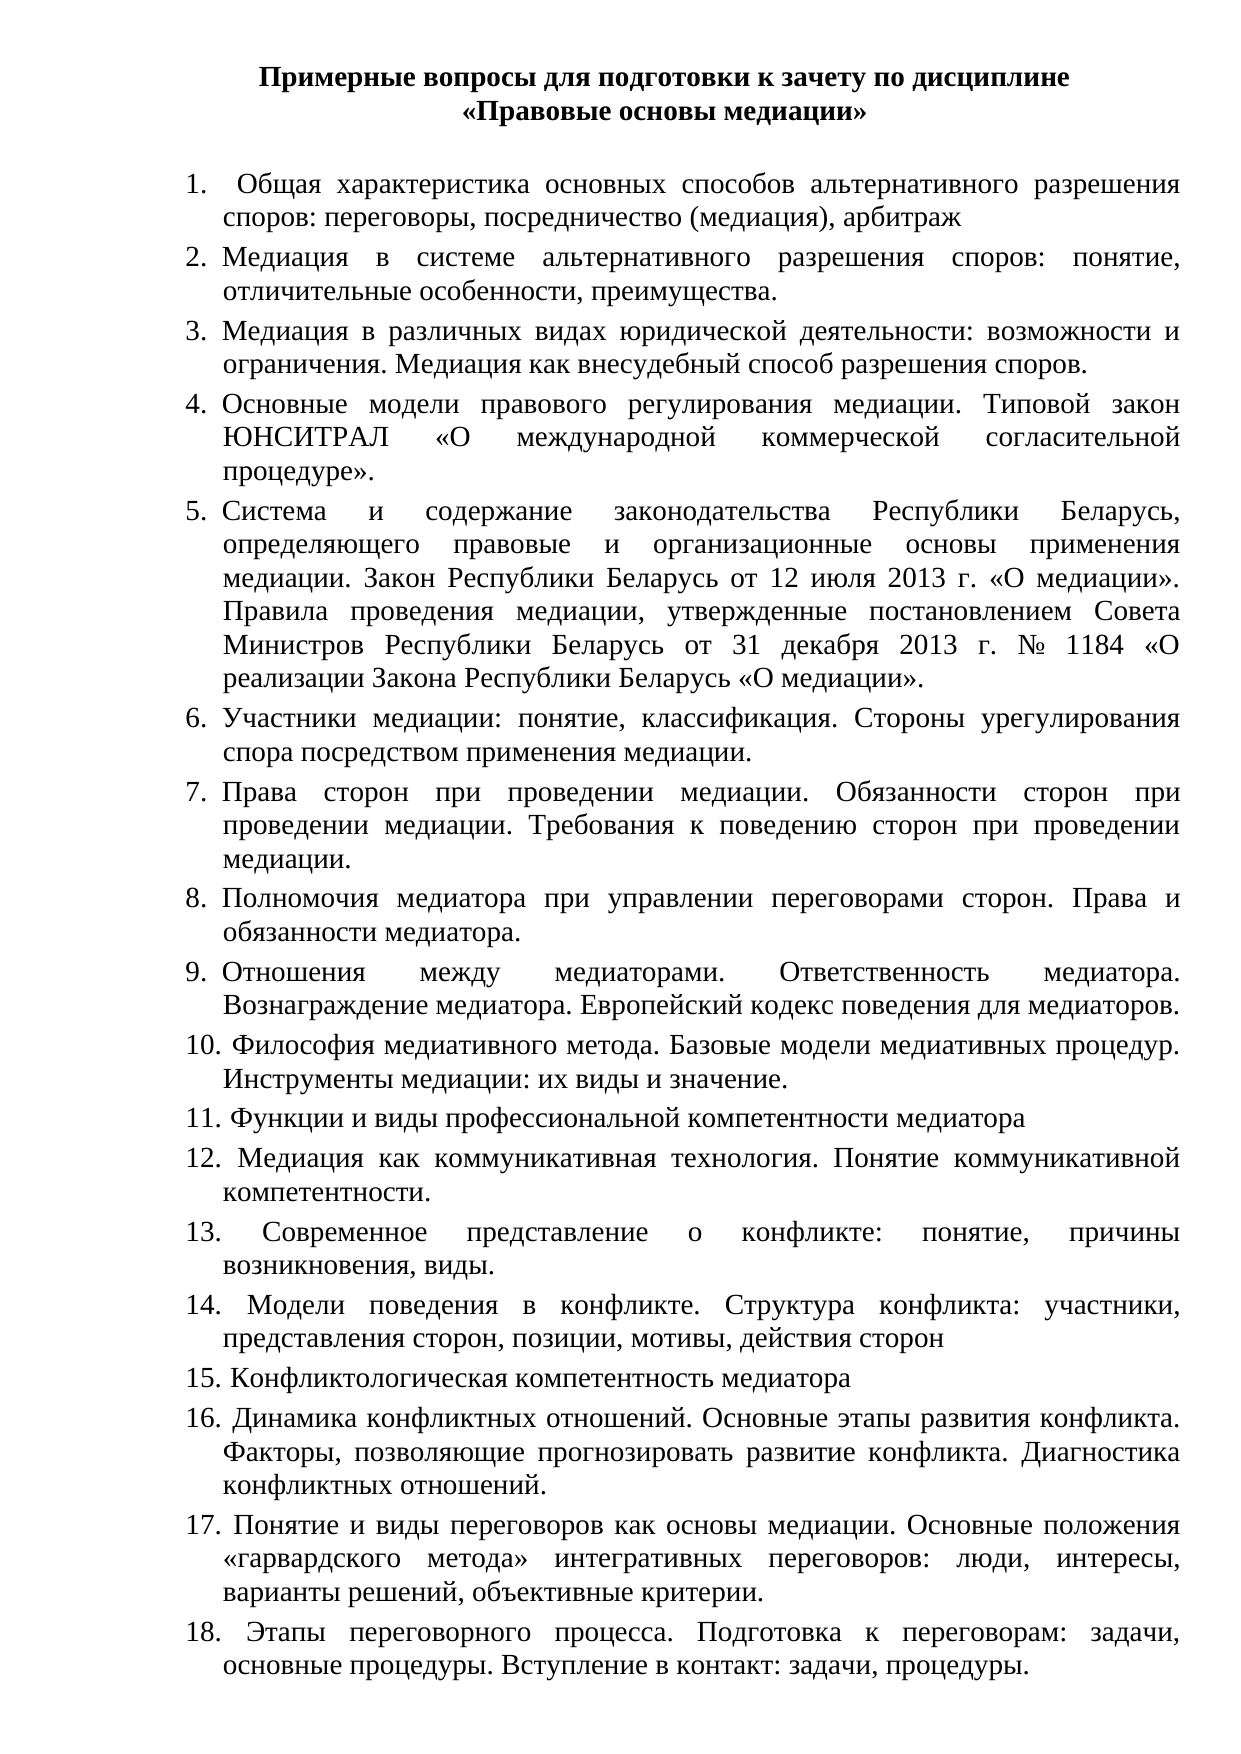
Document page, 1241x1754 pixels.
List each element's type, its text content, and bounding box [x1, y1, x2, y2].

list Этапы переговорного процесса. Подготовка к переговорам: задачи, основные процедуры. Вступление в контакт: задачи, процедуры. [185, 1614, 1181, 1681]
list Медиация в системе альтернативного разрешения споров: понятие, отличительные особенности, преимущества. [185, 239, 1181, 306]
list Отношения между медиаторами. Ответственность медиатора. Вознаграждение медиатора. Европейский кодекс поведения для медиаторов. [185, 954, 1181, 1021]
list Современное представление о конфликте: понятие, причины возникновения, виды. [185, 1214, 1181, 1281]
list Понятие и виды переговоров как основы медиации. Основные положения «гарвардского метода» интегративных переговоров: люди, интересы, варианты решений, объективные критерии. [185, 1507, 1181, 1608]
list Динамика конфликтных отношений. Основные этапы развития конфликта. Факторы, позволяющие прогнозировать развитие конфликта. Диагностика конфликтных отношений. [185, 1400, 1181, 1501]
list Участники медиации: понятие, классификация. Стороны урегулирования спора посредством применения медиации. [185, 700, 1181, 767]
list Права сторон при проведении медиации. Обязанности сторон при проведении медиации. Требования к поведению сторон при проведении медиации. [185, 774, 1181, 874]
list Медиация как коммуникативная технология. Понятие коммуникативной компетентности. [185, 1140, 1181, 1207]
list Медиация в различных видах юридической деятельности: возможности и ограничения. Медиация как внесудебный способ разрешения споров. [185, 313, 1181, 380]
text Примерные вопросы для подготовки к зачету по дисциплине [148, 59, 1181, 93]
list Система и содержание законодательства Республики Беларусь, определяющего правовые и организационные основы применения медиации. Закон Республики Беларусь от 12 июля 2013 г. «О медиации». Правила проведения медиации, утвержденные постановлением Совета Министров Республики Беларусь от 31 декабря 2013 г. № 1184 «О реализации Закона Республики Беларусь «О медиации». [185, 493, 1181, 694]
list Общая характеристика основных способов альтернативного разрешения споров: переговоры, посредничество (медиация), арбитраж [185, 166, 1181, 233]
list Философия медиативного метода. Базовые модели медиативных процедур. Инструменты медиации: их виды и значение. [185, 1027, 1181, 1094]
list Функции и виды профессиональной компетентности медиатора [185, 1101, 1181, 1134]
list Конфликтологическая компетентность медиатора [185, 1360, 1181, 1394]
list Основные модели правового регулирования медиации. Типовой закон ЮНСИТРАЛ «О международной коммерческой согласительной процедуре». [185, 386, 1181, 487]
list Модели поведения в конфликте. Структура конфликта: участники, представления сторон, позиции, мотивы, действия сторон [185, 1287, 1181, 1354]
text «Правовые основы медиации» [148, 93, 1181, 126]
list Полномочия медиатора при управлении переговорами сторон. Права и обязанности медиатора. [185, 881, 1181, 948]
